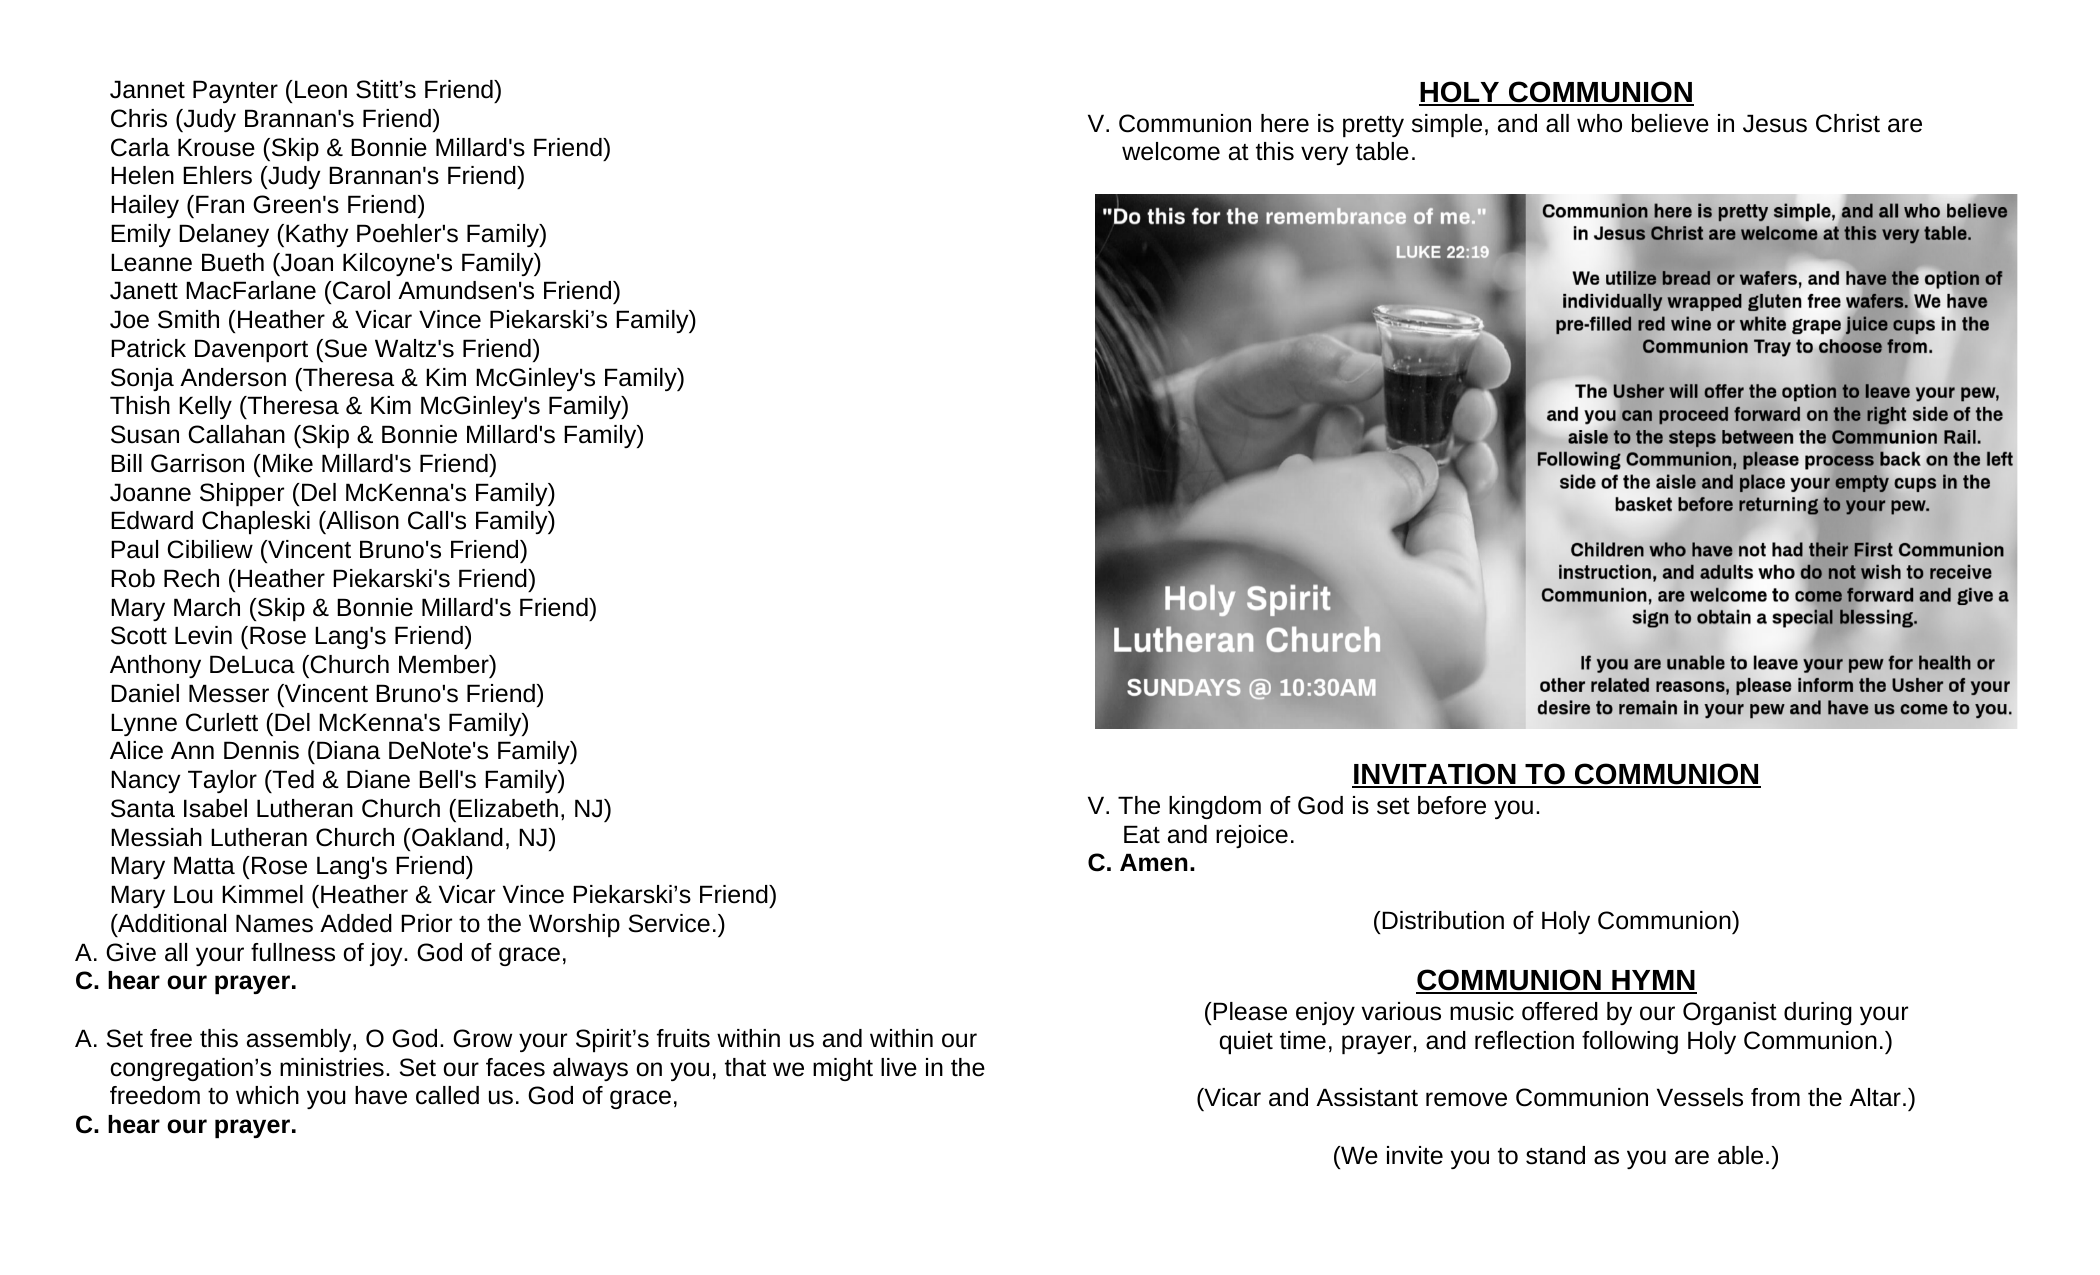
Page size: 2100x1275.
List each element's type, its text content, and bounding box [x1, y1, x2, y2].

text Messiah Lutheran Church (Oakland, NJ) [75, 822, 1012, 851]
text (Please enjoy various music offered by our Organist during your [1087, 997, 2025, 1026]
text COMMUNION HYMN [1087, 963, 2025, 997]
text Alice Ann Dennis (Diana DeNote's Family) [75, 736, 1012, 765]
text (Distribution of Holy Communion) [1087, 906, 2025, 934]
text (Vicar and Assistant remove Communion Vessels from the Altar.) [1087, 1083, 2025, 1112]
text Paul Cibiliew (Vincent Bruno's Friend) [75, 535, 1012, 564]
text welcome at this very table. [1087, 137, 2025, 166]
text Patrick Davenport (Sue Waltz's Friend) [75, 334, 1012, 362]
text Bill Garrison (Mike Millard's Friend) [75, 449, 1012, 477]
text INVITATION TO COMMUNION [1087, 757, 2025, 791]
text Daniel Messer (Vincent Bruno's Friend) [75, 679, 1012, 707]
text Scott Levin (Rose Lang's Friend) [75, 621, 1012, 650]
text V. The kingdom of God is set before you. [1087, 791, 2025, 819]
text C. hear our prayer. [75, 1110, 1012, 1139]
text Santa Isabel Lutheran Church (Elizabeth, NJ) [75, 794, 1012, 822]
text Jannet Paynter (Leon Stitt’s Friend) [75, 75, 1012, 104]
text Janett MacFarlane (Carol Amundsen's Friend) [75, 276, 1012, 305]
text V. Communion here is pretty simple, and all who believe in Jesus Christ are [1087, 108, 2025, 137]
text (Additional Names Added Prior to the Worship Service.) [75, 909, 1012, 937]
text Carla Krouse (Skip & Bonnie Millard's Friend) [75, 132, 1012, 161]
text Sonja Anderson (Theresa & Kim McGinley's Family) [75, 362, 1012, 391]
text A. Set free this assembly, O God. Grow your Spirit’s fruits within us and within our [75, 1024, 1012, 1052]
text quiet time, prayer, and reflection following Holy Communion.) [1087, 1026, 2025, 1054]
text Rob Rech (Heather Piekarski's Friend) [75, 564, 1012, 592]
text Eat and rejoice. [1087, 819, 2025, 848]
text C. Amen. [1087, 848, 2025, 877]
text Chris (Judy Brannan's Friend) [75, 104, 1012, 132]
text Thish Kelly (Theresa & Kim McGinley's Family) [75, 391, 1012, 420]
text Edward Chapleski (Allison Call's Family) [75, 506, 1012, 535]
text (We invite you to stand as you are able.) [1087, 1141, 2025, 1169]
text congregation’s ministries. Set our faces always on you, that we might live in the [75, 1052, 1012, 1081]
text Helen Ehlers (Judy Brannan's Friend) [75, 161, 1012, 190]
text Joe Smith (Heather & Vicar Vince Piekarski’s Family) [75, 305, 1012, 334]
text Mary Matta (Rose Lang's Friend) [75, 851, 1012, 880]
text Joanne Shipper (Del McKenna's Family) [75, 477, 1012, 506]
text Nancy Taylor (Ted & Diane Bell's Family) [75, 765, 1012, 794]
text C. hear our prayer. [75, 966, 1012, 995]
text Leanne Bueth (Joan Kilcoyne's Family) [75, 247, 1012, 276]
text Emily Delaney (Kathy Poehler's Family) [75, 219, 1012, 247]
text Mary March (Skip & Bonnie Millard's Friend) [75, 592, 1012, 621]
text Hailey (Fran Green's Friend) [75, 190, 1012, 219]
text A. Give all your fullness of joy. God of grace, [75, 937, 1012, 966]
text HOLY COMMUNION [1087, 75, 2025, 108]
text freedom to which you have called us. God of grace, [75, 1081, 1012, 1110]
text Mary Lou Kimmel (Heather & Vicar Vince Piekarski’s Friend) [75, 880, 1012, 909]
text Anthony DeLuca (Church Member) [75, 650, 1012, 679]
text Susan Callahan (Skip & Bonnie Millard's Family) [75, 420, 1012, 449]
text Lynne Curlett (Del McKenna's Family) [75, 707, 1012, 736]
